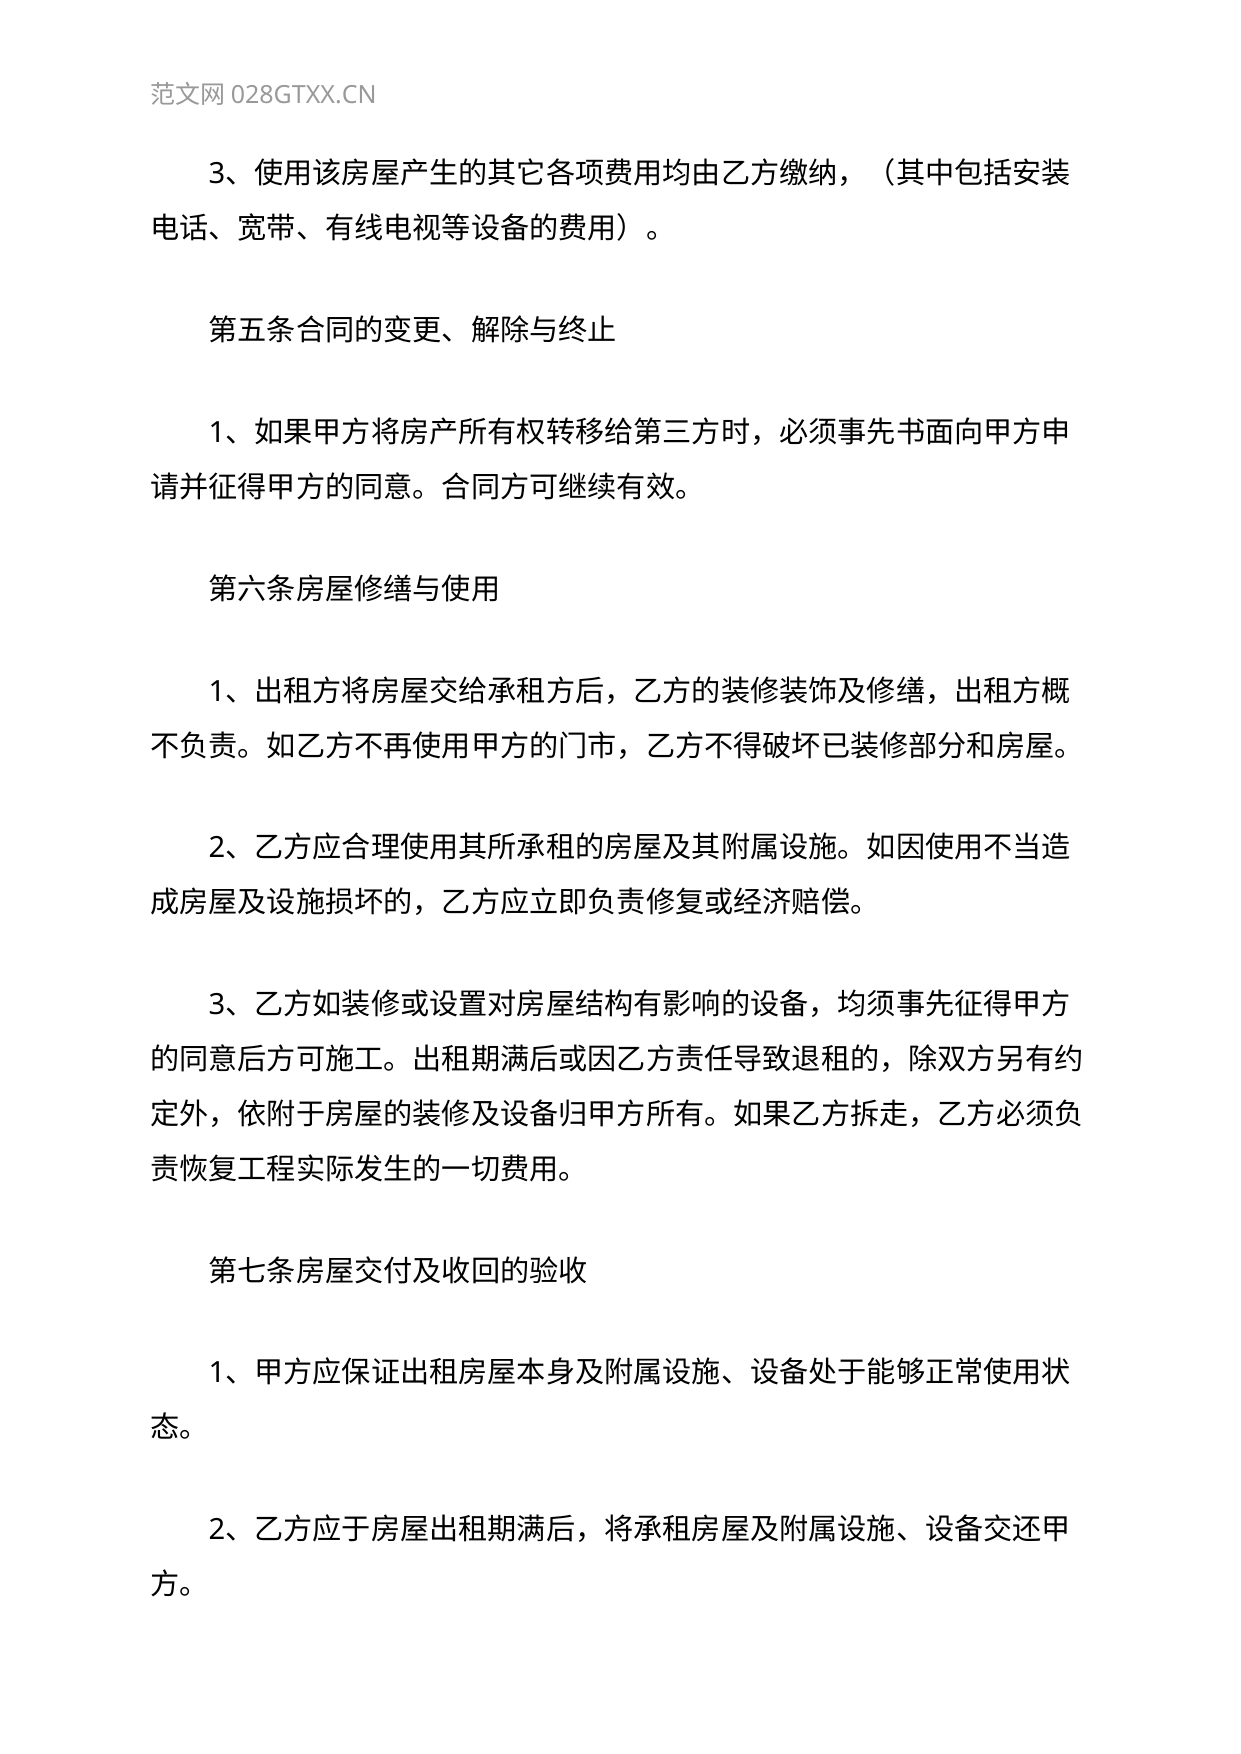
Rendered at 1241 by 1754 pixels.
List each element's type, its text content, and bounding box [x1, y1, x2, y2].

text 2、乙方应于房屋出租期满后，将承租房屋及附属设施、设备交还甲方。 [150, 1506, 1090, 1603]
text 1、如果甲方将房产所有权转移给第三方时，必须事先书面向甲方申请并征得甲方的同意。合同方可继续有效。 [150, 408, 1090, 506]
text 第六条房屋修缮与使用 [150, 565, 1090, 608]
text 第七条房屋交付及收回的验收 [150, 1247, 1090, 1289]
text 3、使用该房屋产生的其它各项费用均由乙方缴纳，（其中包括安装电话、宽带、有线电视等设备的费用）。 [150, 150, 1090, 247]
text 1、出租方将房屋交给承租方后，乙方的装修装饰及修缮，出租方概不负责。如乙方不再使用甲方的门市，乙方不得破坏已装修部分和房屋。 [150, 667, 1090, 764]
text 3、乙方如装修或设置对房屋结构有影响的设备，均须事先征得甲方的同意后方可施工。出租期满后或因乙方责任导致退租的，除双方另有约定外，依附于房屋的装修及设备归甲方所有。如果乙方拆走，乙方必须负责恢复工程实际发生的一切费用。 [150, 981, 1090, 1188]
text 2、乙方应合理使用其所承租的房屋及其附属设施。如因使用不当造成房屋及设施损坏的，乙方应立即负责修复或经济赔偿。 [150, 824, 1090, 921]
text 1、甲方应保证出租房屋本身及附属设施、设备处于能够正常使用状态。 [150, 1349, 1090, 1446]
text 第五条合同的变更、解除与终止 [150, 307, 1090, 349]
